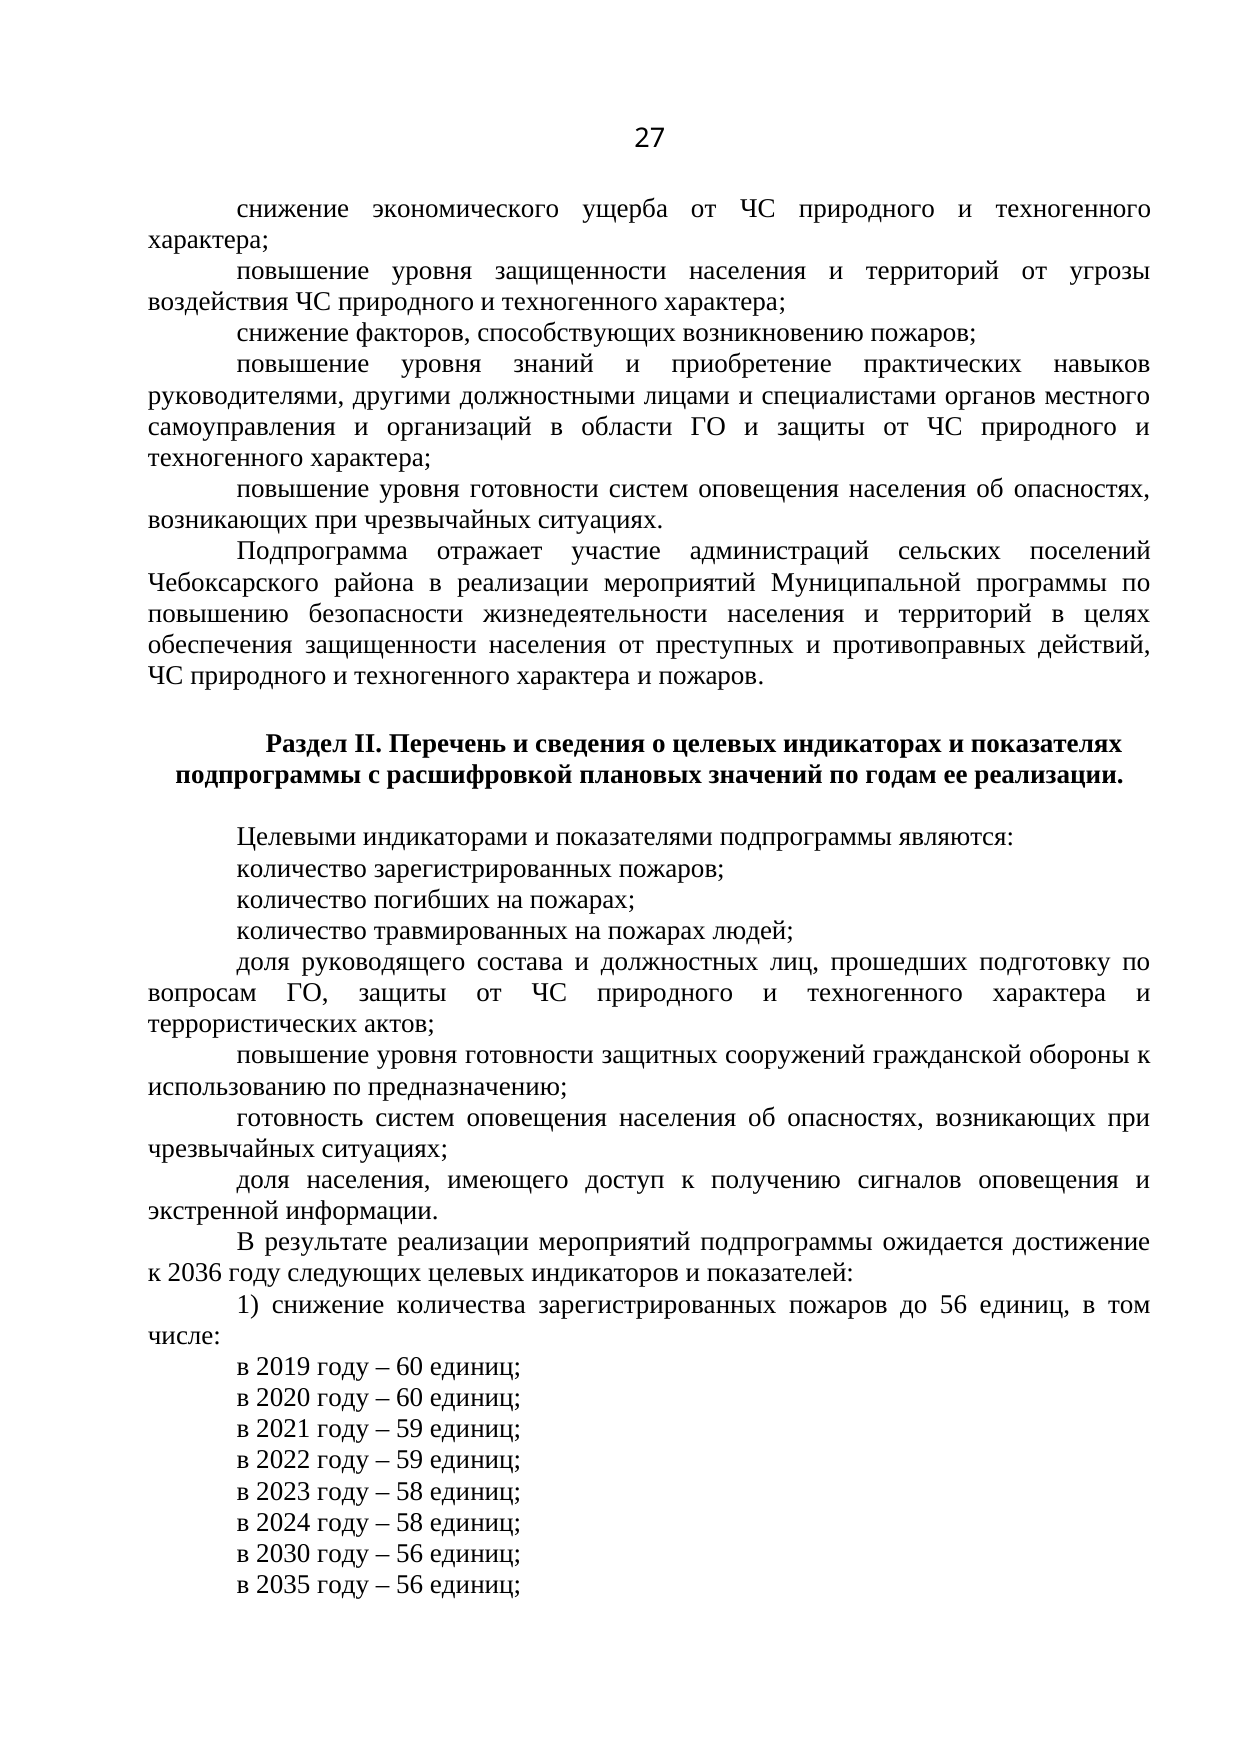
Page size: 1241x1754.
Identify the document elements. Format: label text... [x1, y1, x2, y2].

text повышение уровня готовности систем оповещения населения об опасностях, возникающих при чрезвычайных ситуациях. [148, 472, 1152, 534]
text Подпрограмма отражает участие администраций сельских поселений Чебоксарского района в реализации мероприятий Муниципальной программы по повышению безопасности жизнедеятельности населения и территорий в целях обеспечения защищенности населения от преступных и противоправных действий, ЧС природного и техногенного характера и пожаров. [148, 534, 1152, 690]
text снижение экономического ущерба от ЧС природного и техногенного характера; [148, 192, 1152, 254]
text доля руководящего состава и должностных лиц, прошедших подготовку по вопросам ГО, защиты от ЧС природного и техногенного характера и террористических актов; [148, 945, 1152, 1038]
text снижение факторов, способствующих возникновению пожаров; [148, 316, 1152, 348]
text количество травмированных на пожарах людей; [148, 914, 1152, 945]
text количество погибших на пожарах; [148, 883, 1152, 914]
text в 2024 году – 58 единиц; [148, 1506, 1152, 1537]
text доля населения, имеющего доступ к получению сигналов оповещения и экстренной информации. [148, 1163, 1152, 1225]
text в 2035 году – 56 единиц; [148, 1568, 1152, 1599]
text в 2030 году – 56 единиц; [148, 1537, 1152, 1568]
text В результате реализации мероприятий подпрограммы ожидается достижение к 2036 году следующих целевых индикаторов и показателей: [148, 1225, 1152, 1288]
text 1) снижение количества зарегистрированных пожаров до 56 единиц, в том числе: [148, 1288, 1152, 1350]
text в 2022 году – 59 единиц; [148, 1443, 1152, 1474]
text в 2021 году – 59 единиц; [148, 1412, 1152, 1443]
text Целевыми индикаторами и показателями подпрограммы являются: [148, 821, 1152, 852]
text повышение уровня знаний и приобретение практических навыков руководителями, другими должностными лицами и специалистами органов местного самоуправления и организаций в области ГО и защиты от ЧС природного и техногенного характера; [148, 348, 1152, 472]
text повышение уровня защищенности населения и территорий от угрозы воздействия ЧС природного и техногенного характера; [148, 254, 1152, 316]
text в 2020 году – 60 единиц; [148, 1381, 1152, 1412]
text в 2019 году – 60 единиц; [148, 1350, 1152, 1381]
text готовность систем оповещения населения об опасностях, возникающих при чрезвычайных ситуациях; [148, 1101, 1152, 1163]
text повышение уровня готовности защитных сооружений гражданской обороны к использованию по предназначению; [148, 1038, 1152, 1101]
text количество зарегистрированных пожаров; [148, 852, 1152, 883]
text Раздел II. Перечень и сведения о целевых индикаторах и показателях подпрограммы с расшифровкой плановых значений по годам ее реализации. [148, 727, 1152, 789]
text в 2023 году – 58 единиц; [148, 1474, 1152, 1506]
